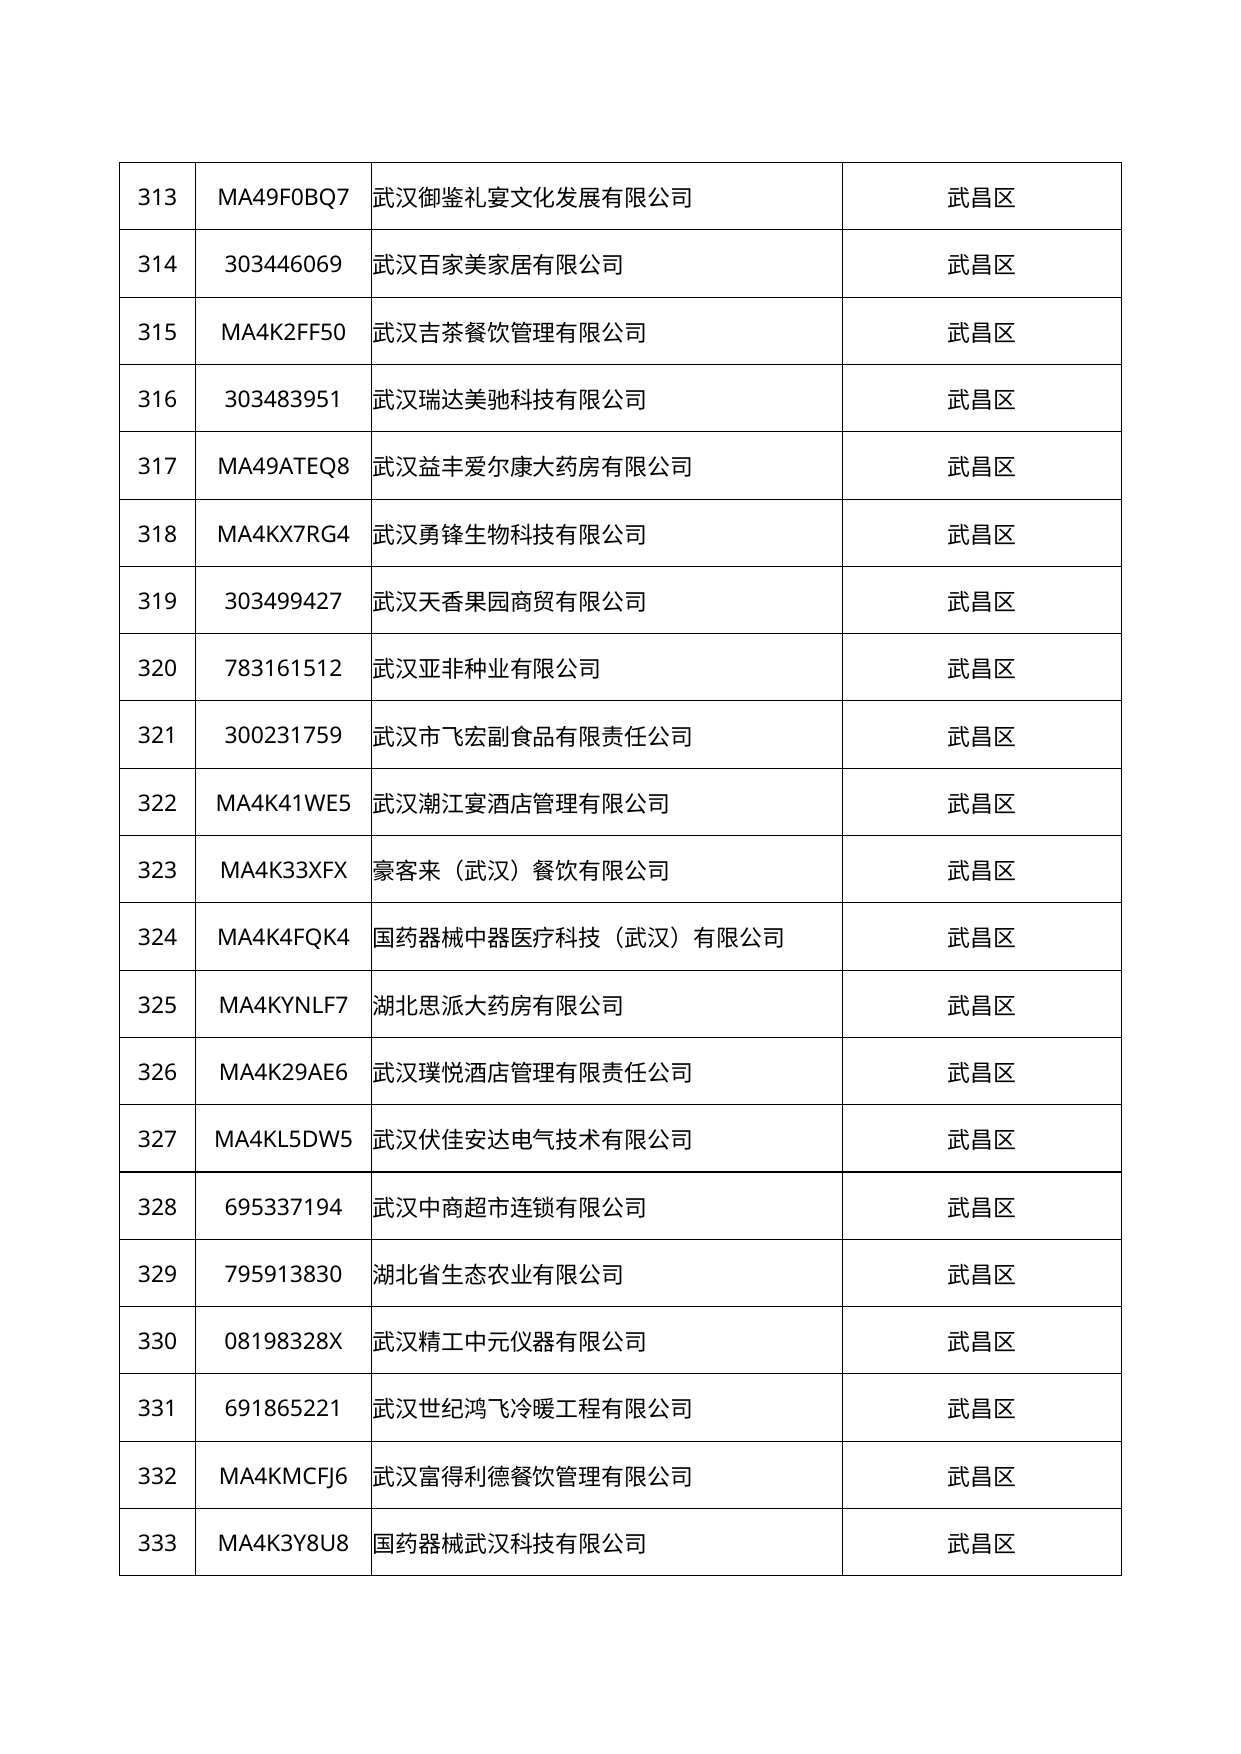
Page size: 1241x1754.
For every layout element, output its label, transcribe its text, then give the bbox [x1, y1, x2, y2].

table_cell 319 [120, 567, 195, 633]
table_cell 322 [120, 769, 195, 835]
table_cell 湖北思派大药房有限公司 [372, 971, 842, 1037]
table_cell 湖北省生态农业有限公司 [372, 1240, 842, 1306]
table_cell 武汉伏佳安达电气技术有限公司 [372, 1105, 842, 1171]
table_cell 武汉璞悦酒店管理有限责任公司 [372, 1038, 842, 1104]
table_cell 武汉亚非种业有限公司 [372, 634, 842, 700]
table_cell 武汉潮江宴酒店管理有限公司 [372, 769, 842, 835]
table_cell 武汉御鉴礼宴文化发展有限公司 [372, 163, 842, 229]
table_cell 325 [120, 971, 195, 1037]
table_cell 武昌区 [843, 1240, 1121, 1306]
table_cell MA4KX7RG4 [196, 500, 371, 566]
table_cell 08198328X [196, 1307, 371, 1373]
table_cell 327 [120, 1105, 195, 1171]
table_cell 武昌区 [843, 634, 1121, 700]
table_cell 武昌区 [843, 971, 1121, 1037]
table_cell 318 [120, 500, 195, 566]
table_cell 武昌区 [843, 567, 1121, 633]
table_cell 武昌区 [843, 432, 1121, 498]
table_cell 国药器械中器医疗科技（武汉）有限公司 [372, 903, 842, 969]
table_cell 武昌区 [843, 500, 1121, 566]
table_cell 314 [120, 230, 195, 297]
table_cell 332 [120, 1442, 195, 1508]
table_cell 武昌区 [843, 1374, 1121, 1441]
table_cell 武昌区 [843, 163, 1121, 229]
table_cell 323 [120, 836, 195, 902]
table_cell 武汉中商超市连锁有限公司 [372, 1173, 842, 1239]
table_cell 300231759 [196, 701, 371, 768]
table_cell MA4K4FQK4 [196, 903, 371, 969]
table_cell 武昌区 [843, 1307, 1121, 1373]
table_cell 316 [120, 365, 195, 431]
table_cell 303483951 [196, 365, 371, 431]
table_cell 武汉富得利德餐饮管理有限公司 [372, 1442, 842, 1508]
table_cell 武汉勇锋生物科技有限公司 [372, 500, 842, 566]
table_cell 武昌区 [843, 1173, 1121, 1239]
table_cell 795913830 [196, 1240, 371, 1306]
table_cell 326 [120, 1038, 195, 1104]
table_cell MA4KMCFJ6 [196, 1442, 371, 1508]
table_cell MA4K41WE5 [196, 769, 371, 835]
table_cell 武昌区 [843, 1105, 1121, 1171]
table_cell 国药器械武汉科技有限公司 [372, 1509, 842, 1575]
table_cell 武昌区 [843, 1038, 1121, 1104]
table_cell 武汉益丰爱尔康大药房有限公司 [372, 432, 842, 498]
table_cell 303499427 [196, 567, 371, 633]
table_cell MA4KL5DW5 [196, 1105, 371, 1171]
table_cell 313 [120, 163, 195, 229]
table_cell 303446069 [196, 230, 371, 297]
table_cell 武汉百家美家居有限公司 [372, 230, 842, 297]
table_cell 武汉瑞达美驰科技有限公司 [372, 365, 842, 431]
table_cell 武昌区 [843, 769, 1121, 835]
table_cell 315 [120, 298, 195, 364]
table_cell MA49F0BQ7 [196, 163, 371, 229]
table_cell 333 [120, 1509, 195, 1575]
table_cell 317 [120, 432, 195, 498]
table_cell 豪客来（武汉）餐饮有限公司 [372, 836, 842, 902]
table_cell MA4K3Y8U8 [196, 1509, 371, 1575]
table_cell MA4K2FF50 [196, 298, 371, 364]
table_cell 328 [120, 1173, 195, 1239]
table_cell 783161512 [196, 634, 371, 700]
table_cell 武昌区 [843, 298, 1121, 364]
table_cell 武昌区 [843, 365, 1121, 431]
table_cell MA4KYNLF7 [196, 971, 371, 1037]
table_cell 武汉天香果园商贸有限公司 [372, 567, 842, 633]
table_cell 武汉世纪鸿飞冷暖工程有限公司 [372, 1374, 842, 1441]
table_cell 691865221 [196, 1374, 371, 1441]
table_cell 324 [120, 903, 195, 969]
table_cell 329 [120, 1240, 195, 1306]
table_cell 320 [120, 634, 195, 700]
table_cell 武昌区 [843, 1442, 1121, 1508]
table_cell 武昌区 [843, 903, 1121, 969]
table_cell 331 [120, 1374, 195, 1441]
table_cell MA4K33XFX [196, 836, 371, 902]
table_cell 武汉市飞宏副食品有限责任公司 [372, 701, 842, 768]
table_cell 695337194 [196, 1173, 371, 1239]
table_cell 武昌区 [843, 1509, 1121, 1575]
table_cell 武汉吉茶餐饮管理有限公司 [372, 298, 842, 364]
table_cell 武昌区 [843, 836, 1121, 902]
table_cell 武昌区 [843, 230, 1121, 297]
table_cell 武昌区 [843, 701, 1121, 768]
table_cell MA4K29AE6 [196, 1038, 371, 1104]
table_cell 321 [120, 701, 195, 768]
table_cell MA49ATEQ8 [196, 432, 371, 498]
table_cell 武汉精工中元仪器有限公司 [372, 1307, 842, 1373]
table_cell 330 [120, 1307, 195, 1373]
